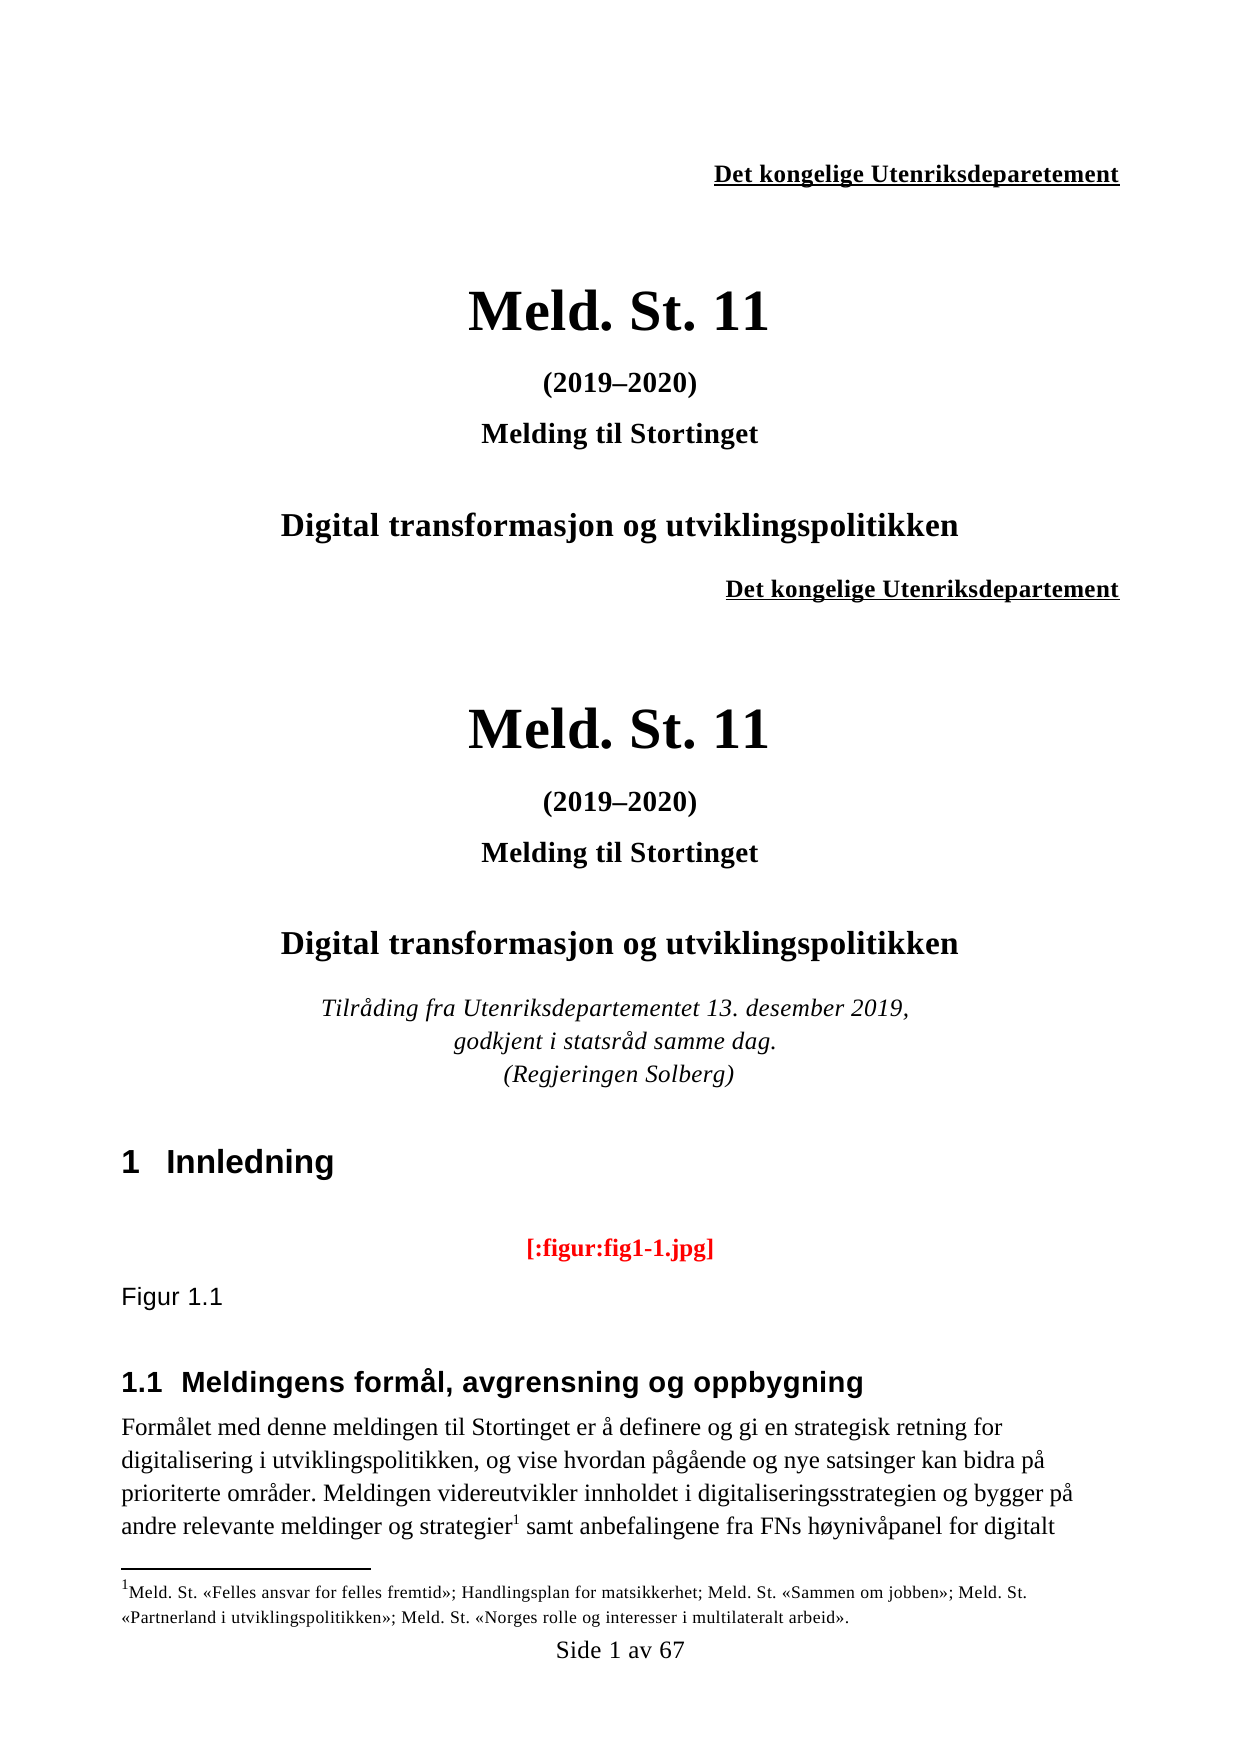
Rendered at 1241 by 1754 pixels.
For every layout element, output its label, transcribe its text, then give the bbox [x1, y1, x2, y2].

text Det kongelige Utenriksdepartement [121, 574, 1119, 603]
text Digital transformasjon og utviklingspolitikken [121, 924, 1119, 962]
text Digital transformasjon og utviklingspolitikken [121, 505, 1119, 543]
text Tilråding fra Utenriksdepartementet 13. desember 2019, godkjent i statsråd samme dag. (Regjeringen Solberg) [121, 993, 1119, 1087]
text [:figur:fig1-1.jpg] [121, 1236, 1119, 1261]
text Meld. St. 11 [121, 694, 1119, 762]
text Melding til Stortinget [121, 416, 1119, 450]
subtitle Innledning [121, 1142, 1119, 1180]
subtitle Meldingens formål, avgrensning og oppbygning [121, 1365, 1119, 1398]
text (2019–2020) [121, 784, 1119, 818]
text (2019–2020) [121, 365, 1119, 399]
text Melding til Stortinget [121, 835, 1119, 869]
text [121, 1412, 1119, 1539]
text Det kongelige Utenriksdeparetement [121, 159, 1119, 188]
text Meld. St. 11 [121, 276, 1119, 343]
